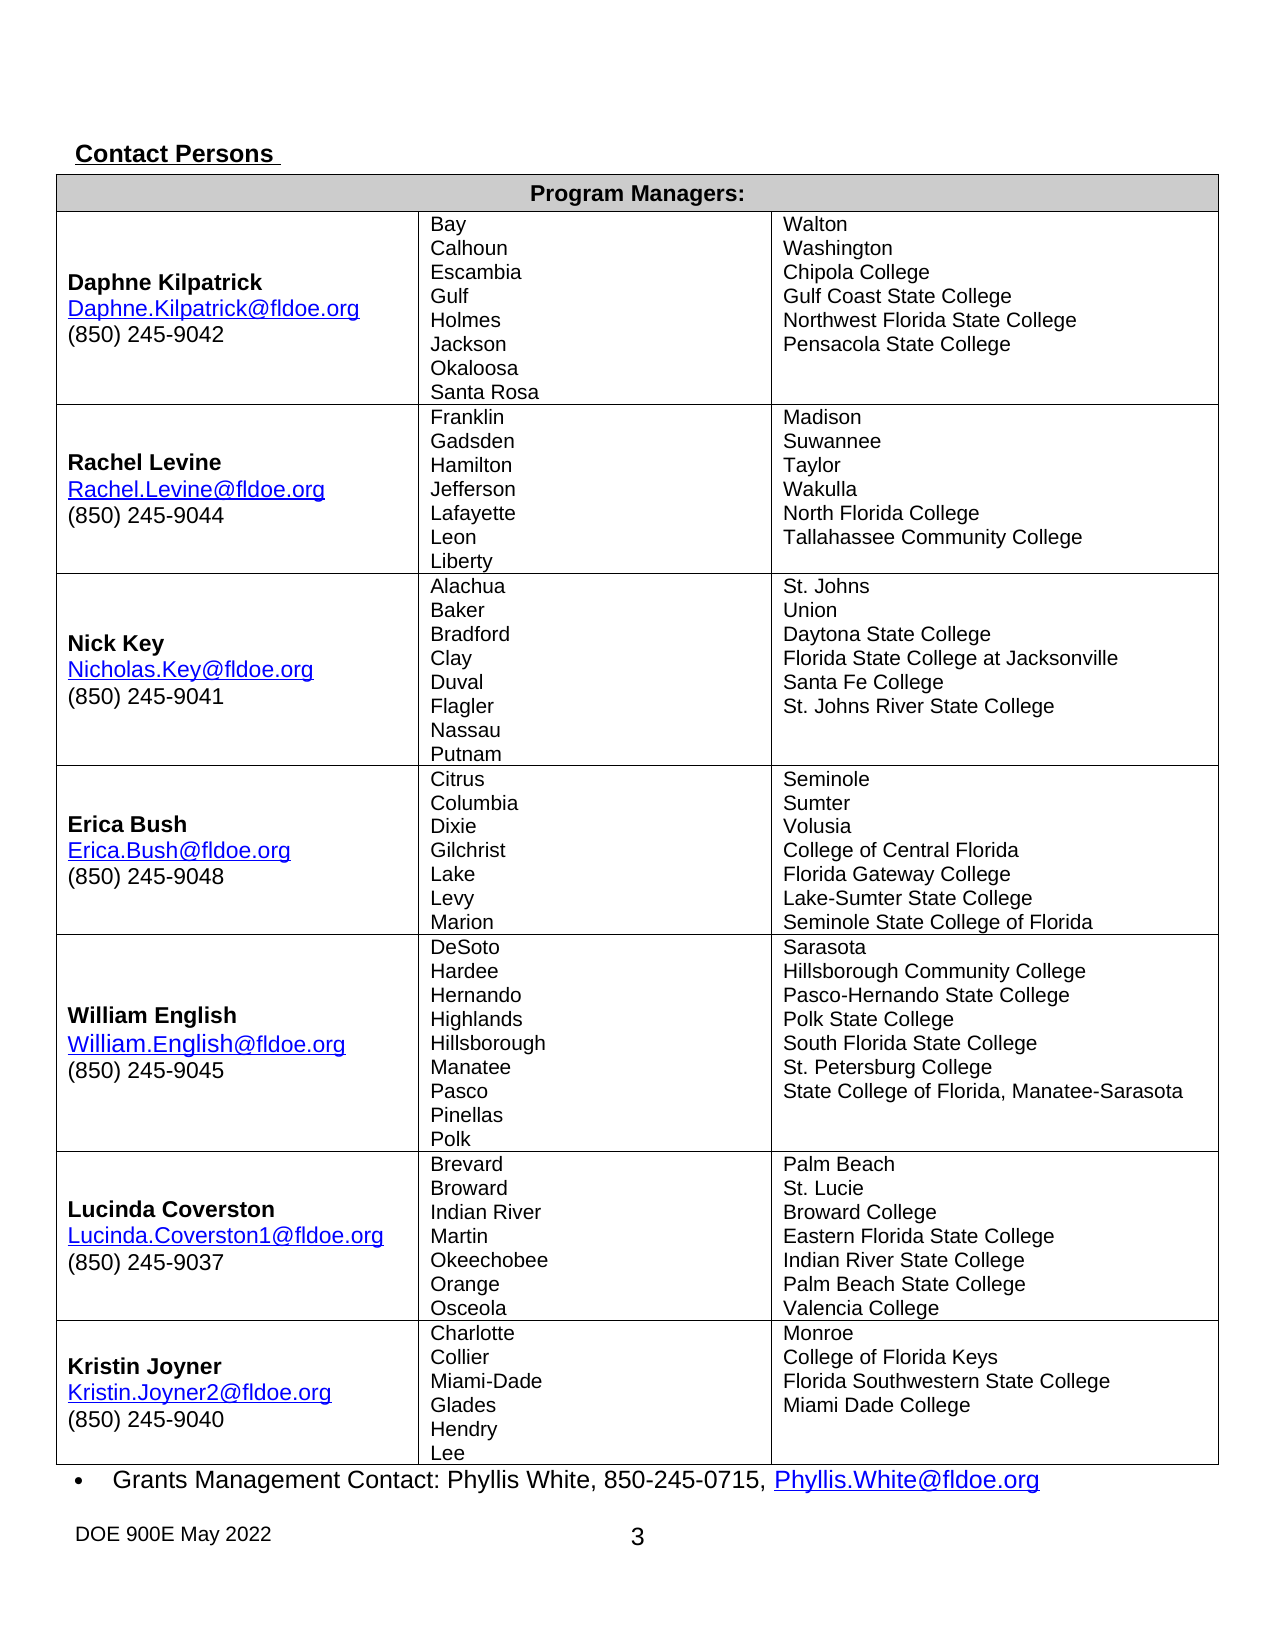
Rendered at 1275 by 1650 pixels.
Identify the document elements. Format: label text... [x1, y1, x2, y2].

table_cell Bay Calhoun Escambia Gulf Holmes Jackson Okaloosa Santa Rosa [419, 212, 771, 404]
table_cell Rachel Levine Rachel.Levine@fldoe.org (850) 245-9044 [57, 405, 418, 573]
table_cell Daphne Kilpatrick Daphne.Kilpatrick@fldoe.org (850) 245-9042 [57, 212, 418, 404]
table_cell Lucinda Coverston Lucinda.Coverston1@fldoe.org (850) 245-9037 [57, 1152, 418, 1319]
subtitle Contact Persons [75, 139, 1200, 167]
table_cell Madison Suwannee Taylor Wakulla North Florida College Tallahassee Community College [772, 405, 1218, 573]
table_cell Seminole Sumter Volusia College of Central Florida Florida Gateway College Lake-Sumter State College Seminole State College of Florida [772, 766, 1218, 934]
table_cell Citrus Columbia Dixie Gilchrist Lake Levy Marion [419, 766, 771, 934]
table_cell Palm Beach St. Lucie Broward College Eastern Florida State College Indian River State College Palm Beach State College Valencia College [772, 1152, 1218, 1319]
table_cell Sarasota Hillsborough Community College Pasco-Hernando State College Polk State College South Florida State College St. Petersburg College State College of Florida, Manatee-Sarasota [772, 935, 1218, 1151]
list Grants Management Contact: Phyllis White, 850-245-0715, Phyllis.White@fldoe.org [75, 1465, 1200, 1494]
table_cell DeSoto Hardee Hernando Highlands Hillsborough Manatee Pasco Pinellas Polk [419, 935, 771, 1151]
table_cell Monroe College of Florida Keys Florida Southwestern State College Miami Dade College [772, 1321, 1218, 1464]
table_header Program Managers: [57, 175, 1218, 211]
table_cell Franklin Gadsden Hamilton Jefferson Lafayette Leon Liberty [419, 405, 771, 573]
table_cell Alachua Baker Bradford Clay Duval Flagler Nassau Putnam [419, 574, 771, 765]
table_cell Charlotte Collier Miami-Dade Glades Hendry Lee [419, 1321, 771, 1464]
table_cell Brevard Broward Indian River Martin Okeechobee Orange Osceola [419, 1152, 771, 1319]
table_cell Kristin Joyner Kristin.Joyner2@fldoe.org (850) 245-9040 [57, 1321, 418, 1464]
table_cell William English William.English@fldoe.org (850) 245-9045 [57, 935, 418, 1151]
table_cell Walton Washington Chipola College Gulf Coast State College Northwest Florida State College Pensacola State College [772, 212, 1218, 404]
table_cell Erica Bush Erica.Bush@fldoe.org (850) 245-9048 [57, 766, 418, 934]
table_cell St. Johns Union Daytona State College Florida State College at Jacksonville Santa Fe College St. Johns River State College [772, 574, 1218, 765]
table_cell Nick Key Nicholas.Key@fldoe.org (850) 245-9041 [57, 574, 418, 765]
